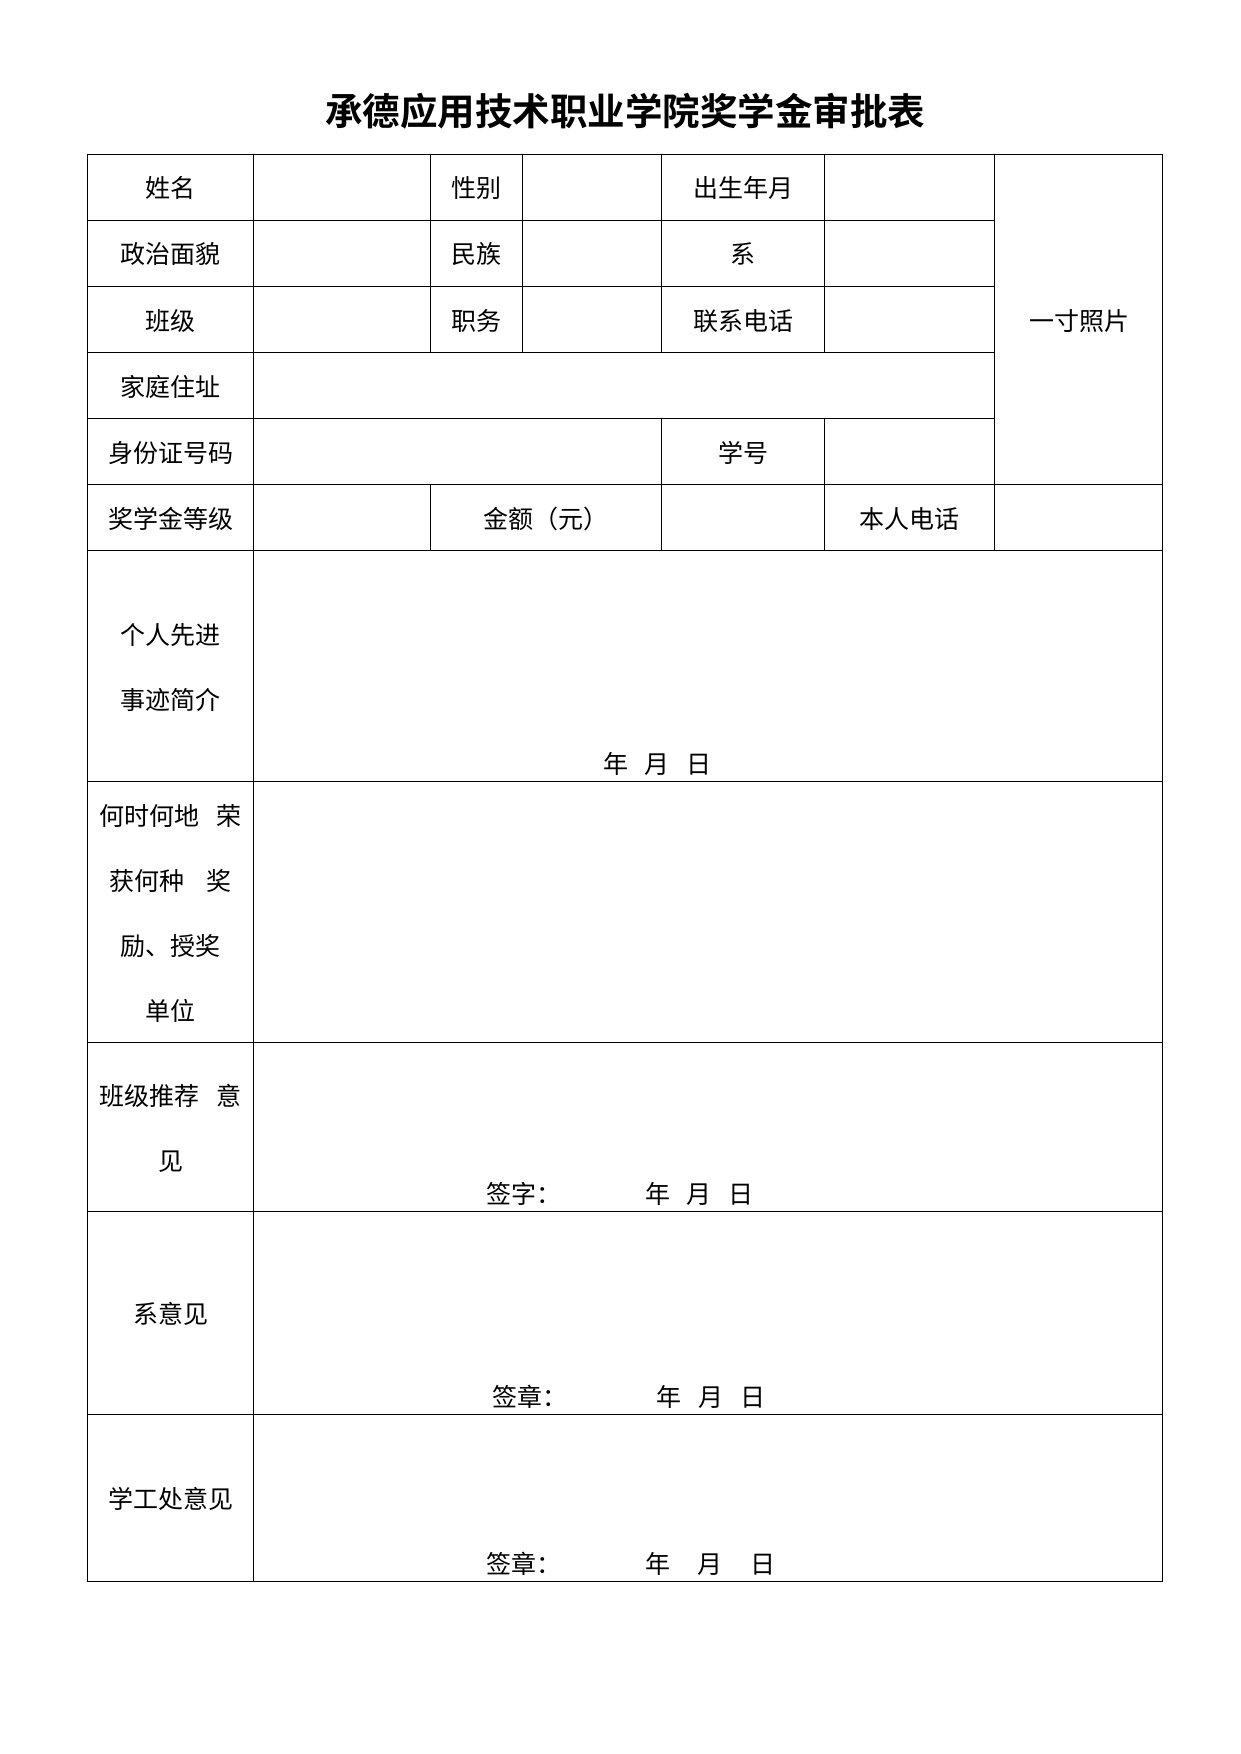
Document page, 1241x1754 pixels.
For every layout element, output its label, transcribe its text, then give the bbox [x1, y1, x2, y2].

table_cell [825, 221, 994, 286]
table_cell [825, 287, 994, 352]
table_cell 性别 [431, 155, 522, 219]
table_cell 学号 [662, 419, 824, 484]
table_cell 一寸照片 [995, 155, 1162, 484]
table_cell 签章： 年 月 日 [254, 1212, 1162, 1414]
table_cell 姓名 [88, 155, 253, 219]
table_cell 家庭住址 [88, 353, 253, 418]
table_header 承德应用技术职业学院奖学金审批表 [87, 65, 1163, 153]
table_cell 出生年月 [662, 155, 824, 219]
table_cell [254, 782, 1162, 1042]
table_cell [254, 419, 661, 484]
table_cell 学工处意见 [88, 1415, 253, 1581]
table_cell [254, 485, 430, 550]
table_cell 班级推荐 意见 [88, 1043, 253, 1211]
table_cell 联系电话 [662, 287, 824, 352]
table_cell [254, 353, 994, 418]
table_cell [995, 485, 1162, 550]
table_cell [254, 221, 430, 286]
table_cell 班级 [88, 287, 253, 352]
table_cell 职务 [431, 287, 522, 352]
table_cell 本人电话 [825, 485, 994, 550]
table_cell [254, 287, 430, 352]
table_cell 系意见 [88, 1212, 253, 1414]
table_cell 民族 [431, 221, 522, 286]
table_cell 金额（元） [431, 485, 661, 550]
table_cell [662, 485, 824, 550]
table_cell 何时何地 荣获何种 奖励、授奖 单位 [88, 782, 253, 1042]
table_cell [254, 551, 1162, 715]
table_cell 奖学金等级 [88, 485, 253, 550]
table_cell [825, 155, 994, 219]
table_cell 系 [662, 221, 824, 286]
table_cell [254, 155, 430, 219]
table_cell [825, 419, 994, 484]
table_cell [523, 221, 661, 286]
table_cell 身份证号码 [88, 419, 253, 484]
table_cell 年 月 日 [254, 715, 1162, 781]
table_cell 个人先进 事迹简介 [88, 551, 253, 781]
table_cell [523, 287, 661, 352]
table_cell 签章： 年 月 日 [254, 1415, 1162, 1581]
table_cell [523, 155, 661, 219]
table_cell 签字： 年 月 日 [254, 1043, 1162, 1211]
table_cell 政治面貌 [88, 221, 253, 286]
